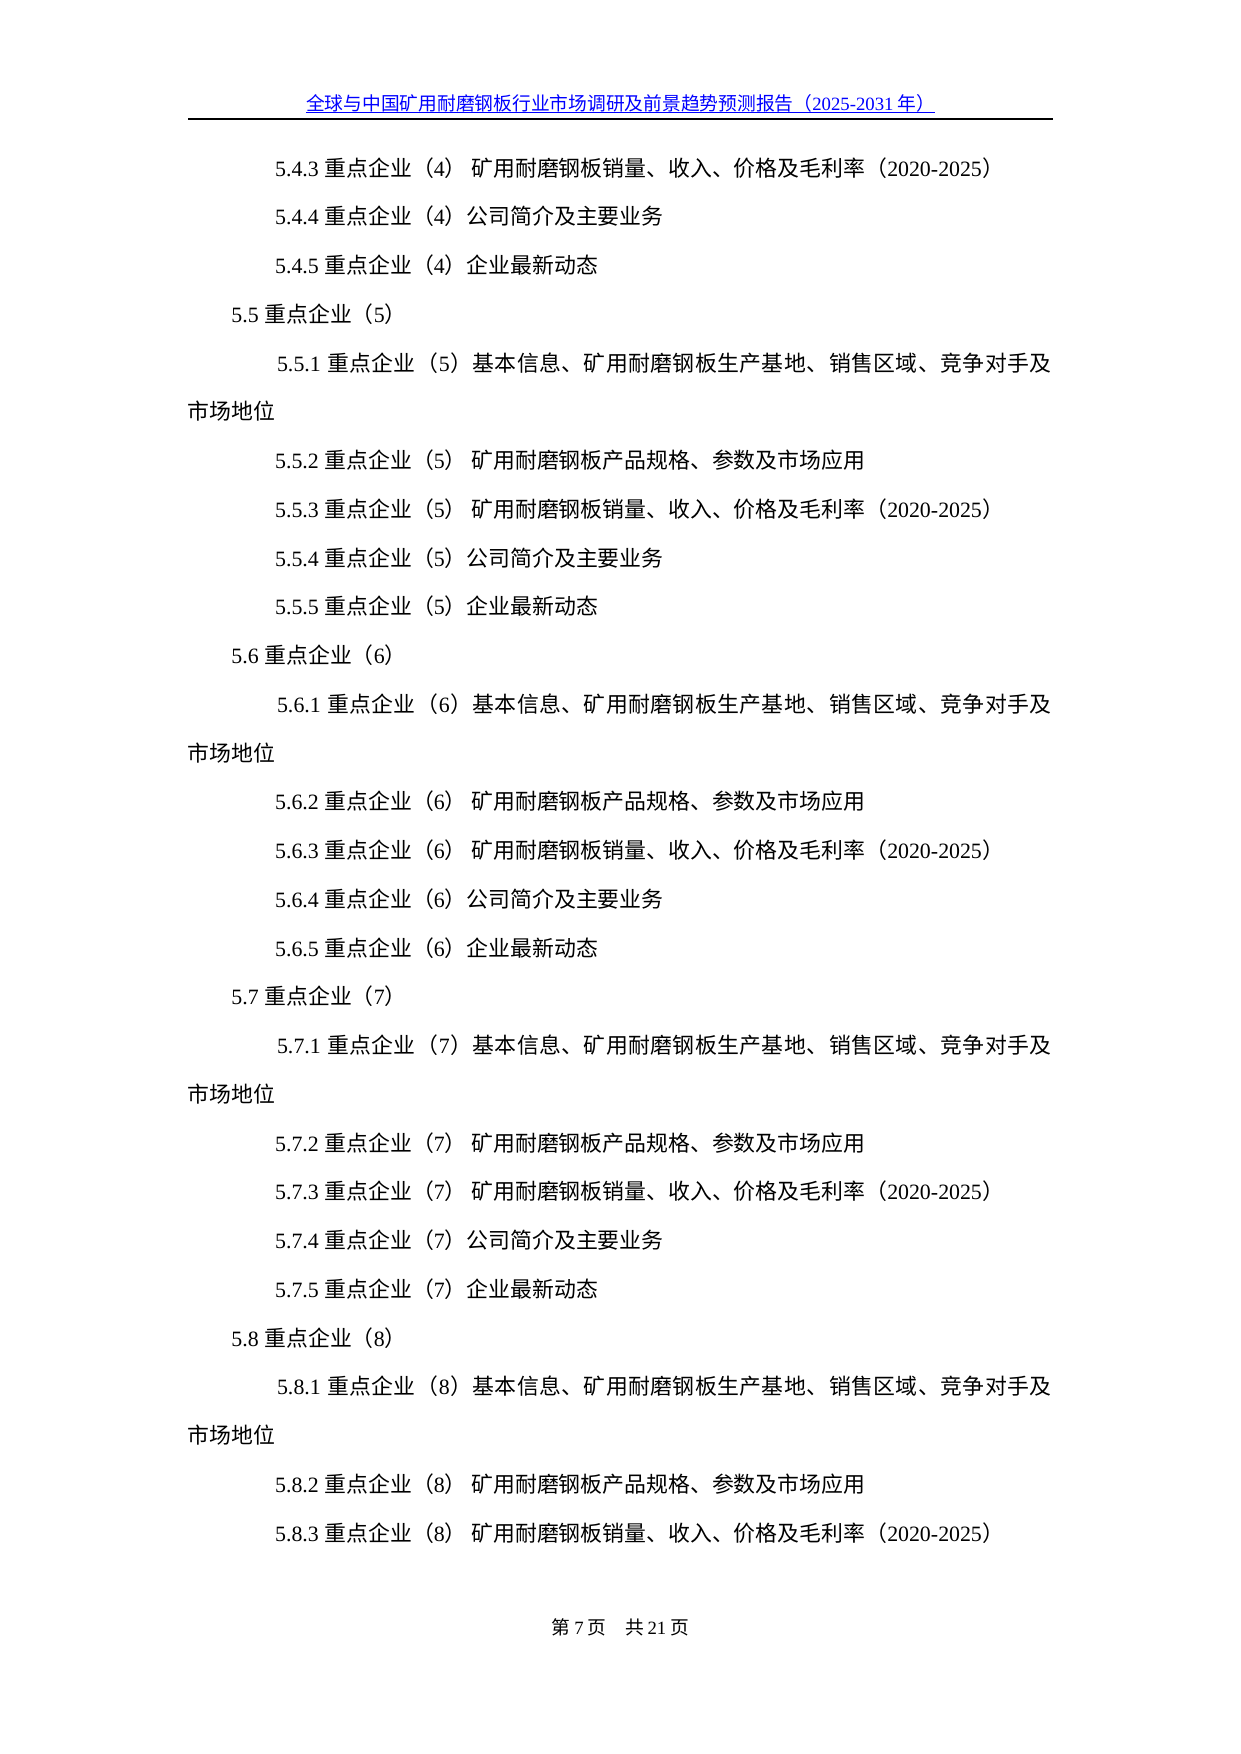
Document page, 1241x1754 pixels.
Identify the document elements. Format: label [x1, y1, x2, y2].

text [187, 150, 1053, 1548]
